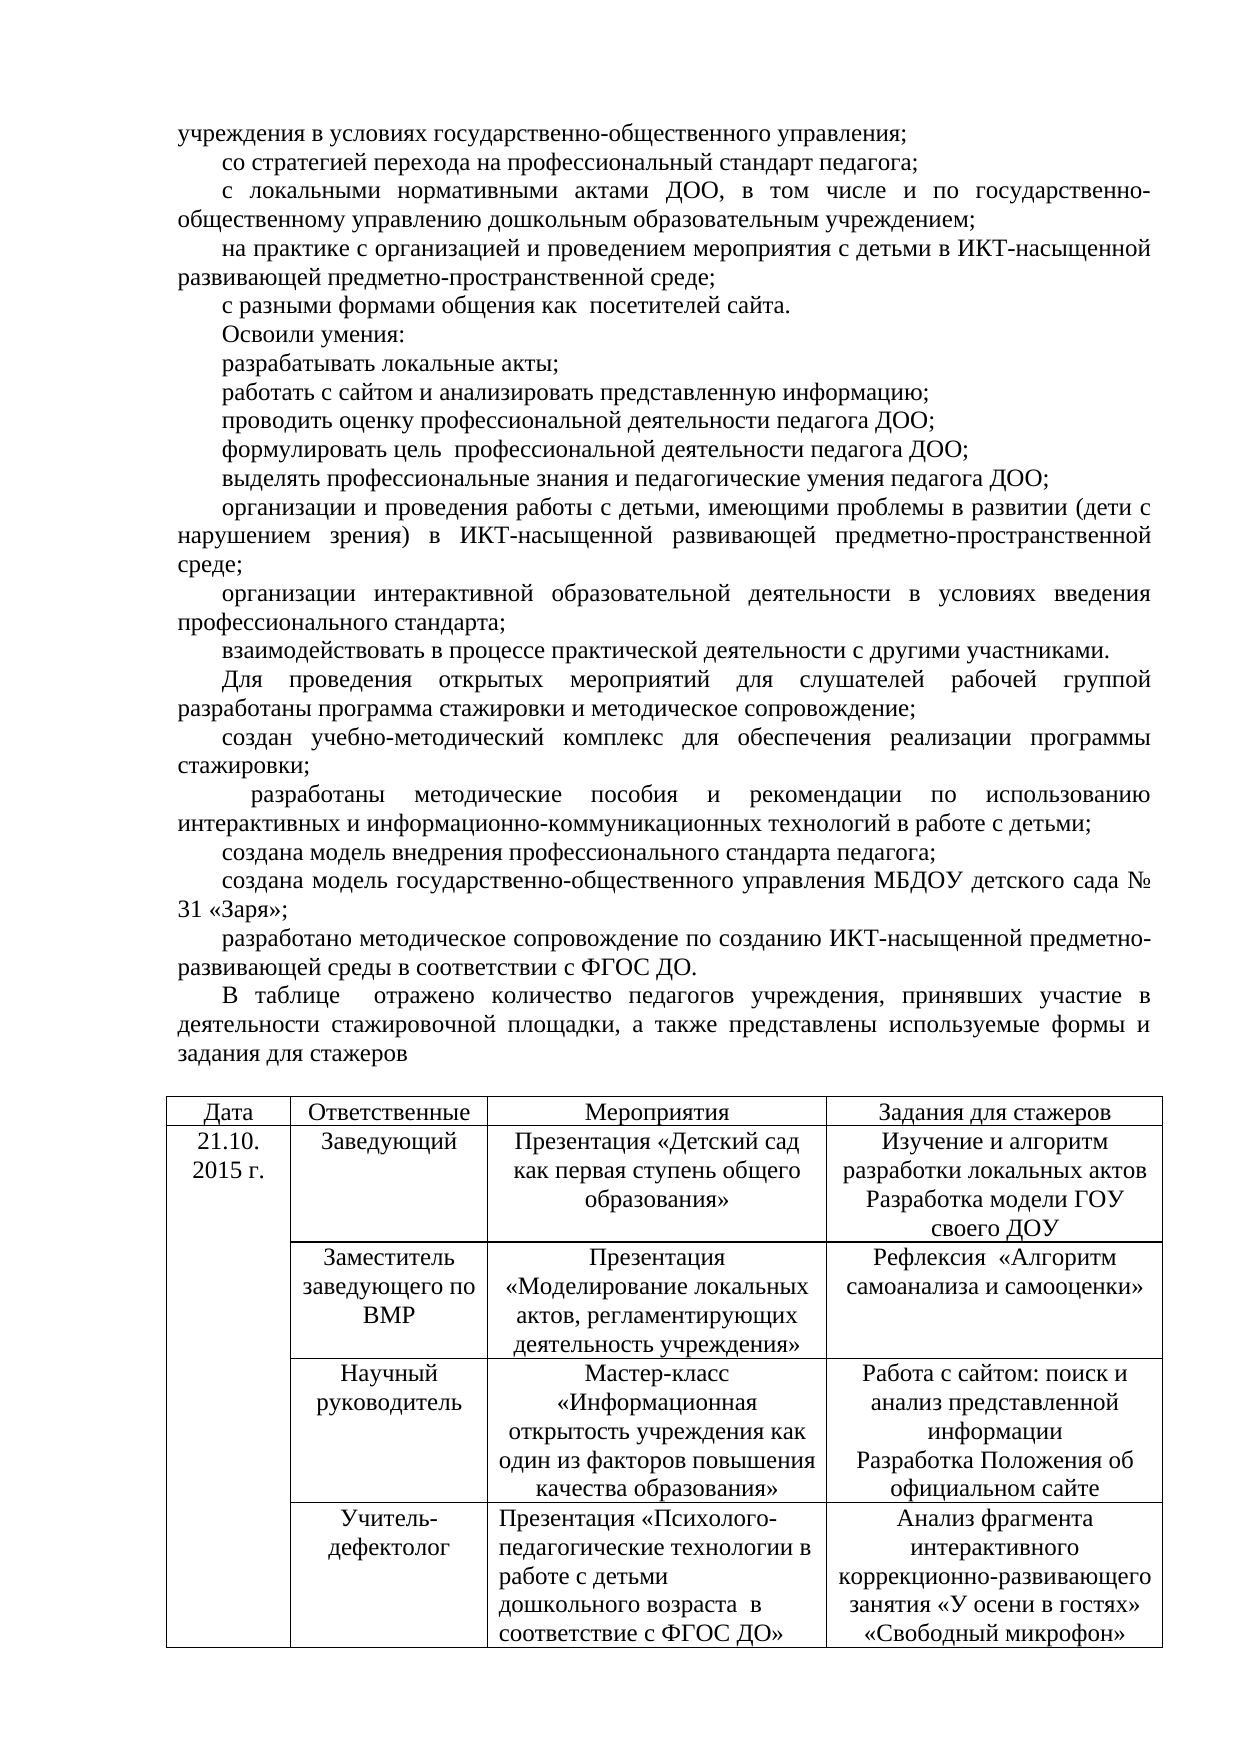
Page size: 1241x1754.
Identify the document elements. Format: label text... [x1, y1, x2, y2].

text разрабатывать локальные акты; [177, 348, 1152, 377]
text с разными формами общения как посетителей сайта. [177, 291, 1152, 319]
table_cell Заместитель заведующего по ВМР [291, 1243, 487, 1357]
text разработаны методические пособия и рекомендации по использованию интерактивных и информационно-коммуникационных технологий в работе с детьми; [177, 779, 1152, 837]
table_cell Работа с сайтом: поиск и анализ представленной информации Разработка Положения об официальном сайте [827, 1359, 1162, 1502]
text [177, 118, 1152, 147]
text на практике с организацией и проведением мероприятия с детьми в ИКТ-насыщенной развивающей предметно-пространственной среде; [177, 233, 1152, 291]
table_header Дата [167, 1097, 290, 1125]
table_cell Презентация «Детский сад как первая ступень общего образования» [488, 1126, 826, 1241]
text создана модель государственно-общественного управления МБДОУ детского сада № 31 «Заря»; [177, 866, 1152, 923]
table_cell Изучение и алгоритм разработки локальных актов Разработка модели ГОУ своего ДОУ [827, 1126, 1162, 1241]
table_cell Презентация «Моделирование локальных актов, регламентирующих деятельность учреждения» [488, 1243, 826, 1357]
text проводить оценку профессиональной деятельности педагога ДОО; [177, 406, 1152, 434]
text создан учебно-методический комплекс для обеспечения реализации программы стажировки; [177, 722, 1152, 779]
text выделять профессиональные знания и педагогические умения педагога ДОО; [177, 463, 1152, 492]
table_cell Презентация «Психолого-педагогические технологии в работе с детьми дошкольного возраста в соответствие с ФГОС ДО» [488, 1503, 826, 1647]
text с локальными нормативными актами ДОО, в том числе и по государственно-общественному управлению дошкольным образовательным учреждением; [177, 176, 1152, 233]
text формулировать цель профессиональной деятельности педагога ДОО; [177, 434, 1152, 463]
text Освоили умения: [177, 319, 1152, 348]
table_cell Мастер-класс «Информационная открытость учреждения как один из факторов повышения качества образования» [488, 1359, 826, 1502]
text создана модель внедрения профессионального стандарта педагога; [177, 837, 1152, 866]
text взаимодействовать в процессе практической деятельности с другими участниками. [177, 636, 1152, 664]
text работать с сайтом и анализировать представленную информацию; [177, 377, 1152, 406]
text В таблице отражено количество педагогов учреждения, принявших участие в деятельности стажировочной площадки, а также представлены используемые формы и задания для стажеров [177, 981, 1152, 1067]
table_cell Анализ фрагмента интерактивного коррекционно-развивающего занятия «У осени в гостях» «Свободный микрофон» [827, 1503, 1162, 1647]
table_header Ответственные [291, 1097, 487, 1125]
table_cell Заведующий [291, 1126, 487, 1241]
table_header Мероприятия [488, 1097, 826, 1125]
table_cell Рефлексия «Алгоритм самоанализа и самооценки» [827, 1243, 1162, 1357]
text организации и проведения работы с детьми, имеющими проблемы в развитии (дети с нарушением зрения) в ИКТ-насыщенной развивающей предметно-пространственной среде; [177, 492, 1152, 578]
text организации интерактивной образовательной деятельности в условиях введения профессионального стандарта; [177, 578, 1152, 636]
text разработано методическое сопровождение по созданию ИКТ-насыщенной предметно-развивающей среды в соответствии с ФГОС ДО. [177, 923, 1152, 981]
table_header Задания для стажеров [827, 1097, 1162, 1125]
text со стратегией перехода на профессиональный стандарт педагога; [177, 147, 1152, 176]
table_cell Научный руководитель [291, 1359, 487, 1502]
table_cell 21.10. 2015 г. [167, 1126, 290, 1647]
text Для проведения открытых мероприятий для слушателей рабочей группой разработаны программа стажировки и методическое сопровождение; [177, 664, 1152, 722]
table_cell Учитель-дефектолог [291, 1503, 487, 1647]
